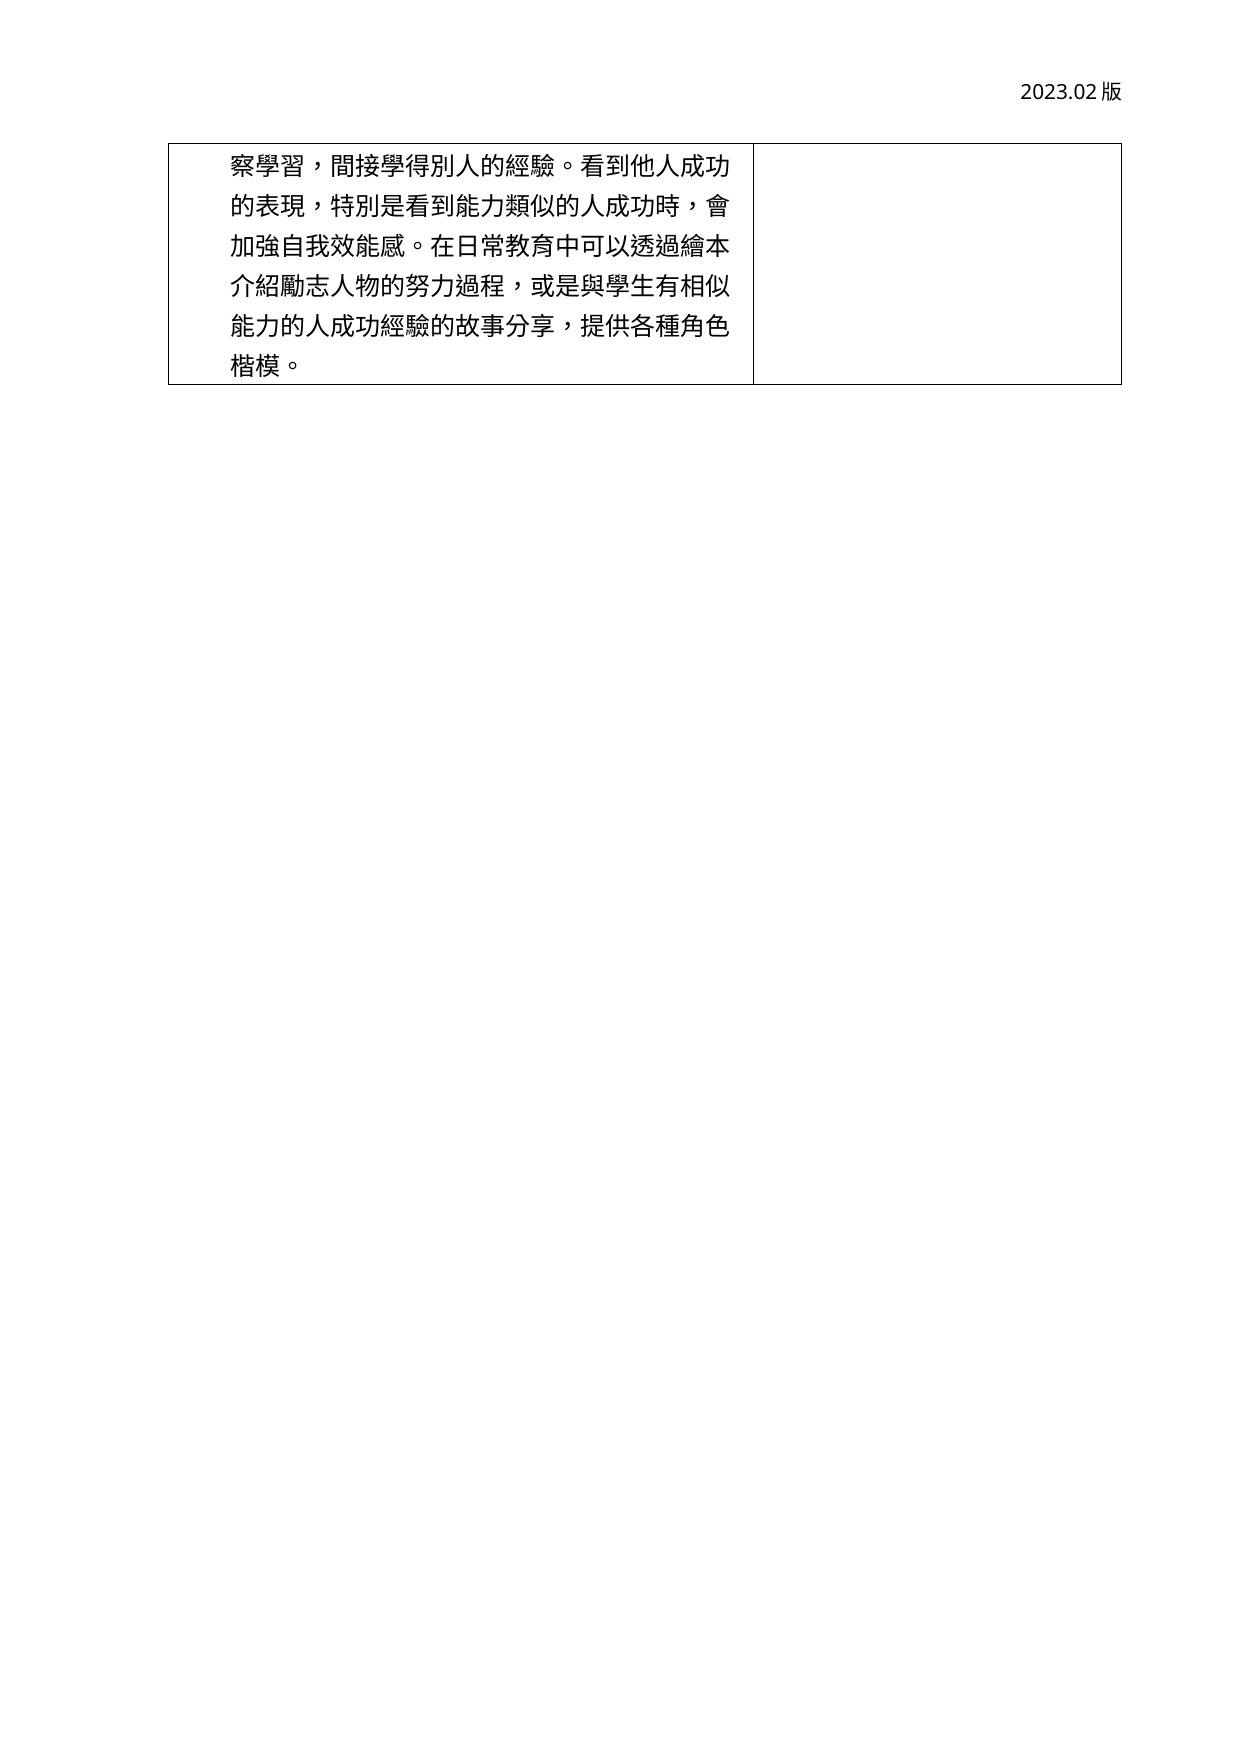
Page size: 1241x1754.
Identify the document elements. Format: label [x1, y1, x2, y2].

table_cell [169, 144, 753, 384]
table_cell [754, 144, 1121, 384]
